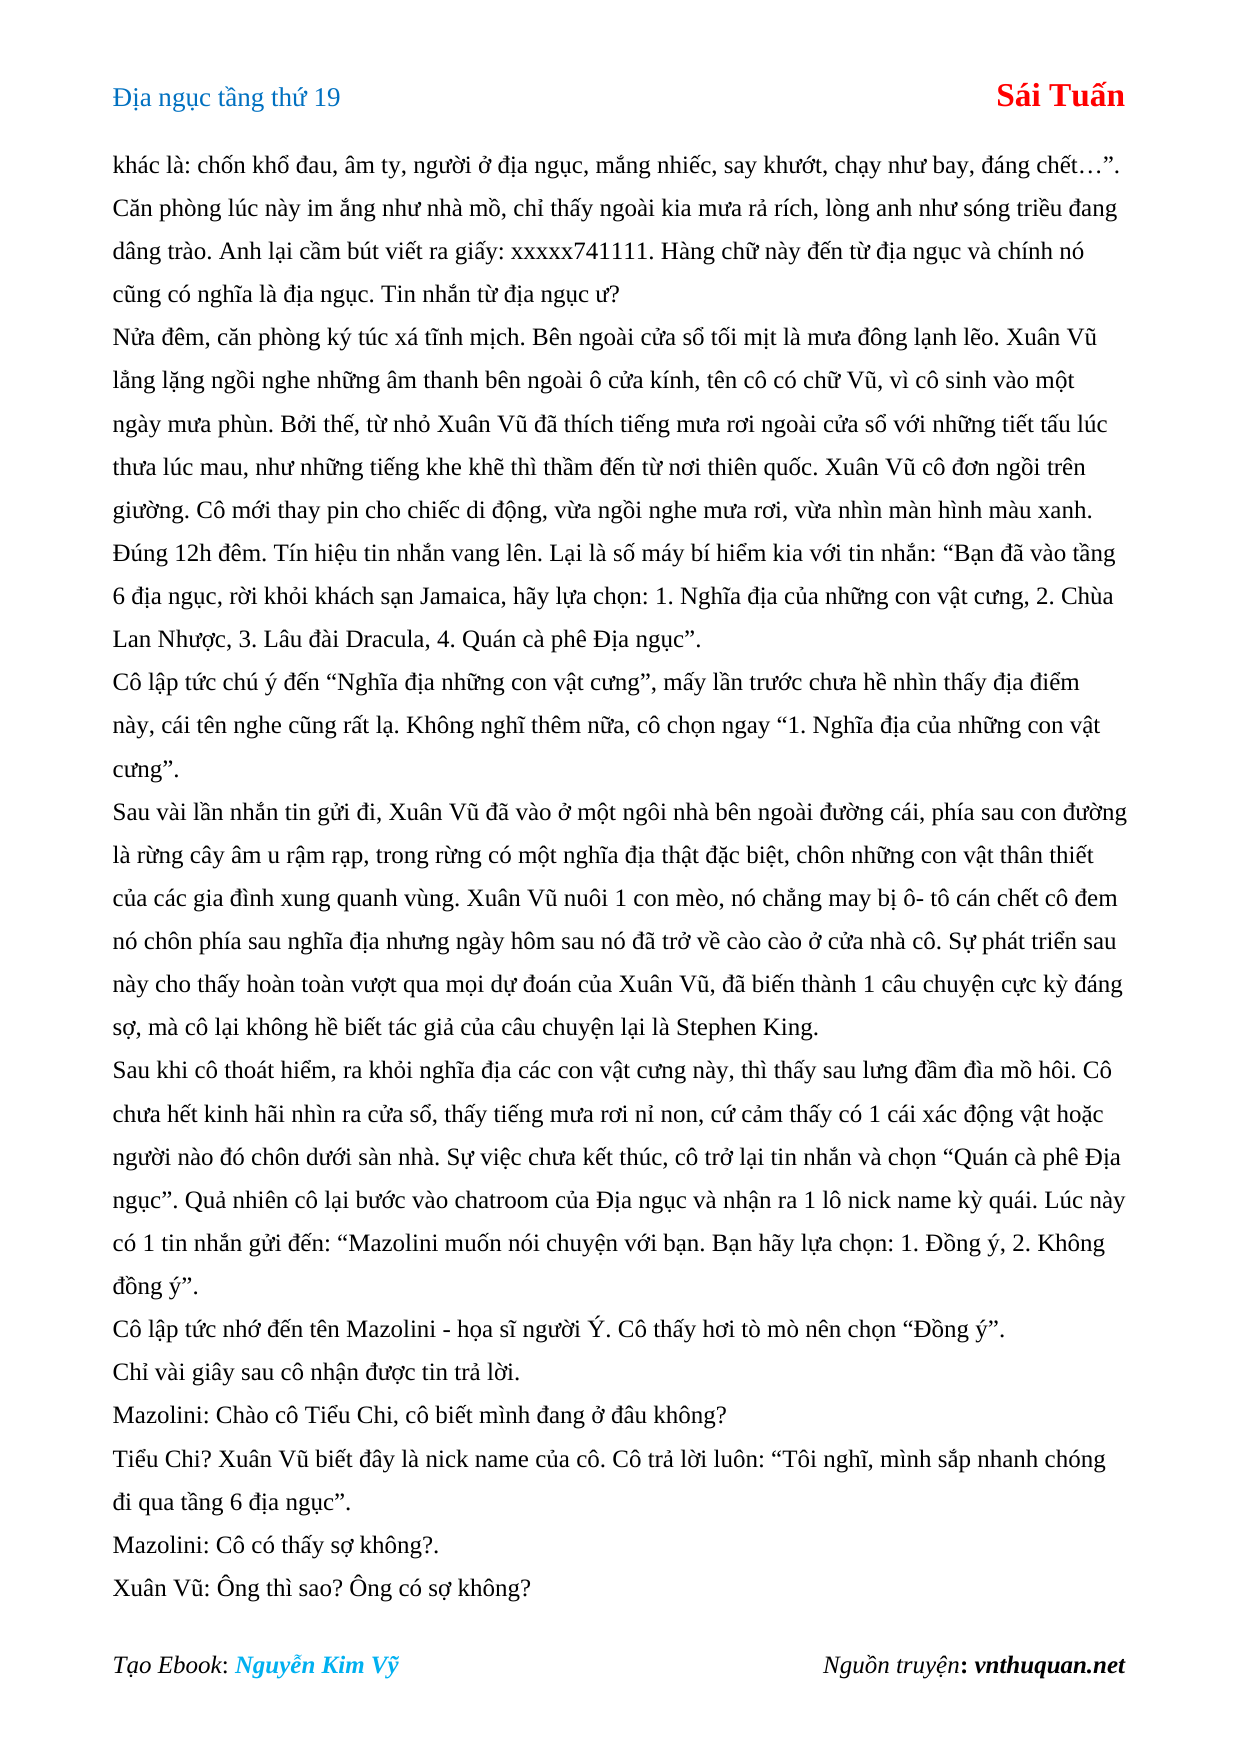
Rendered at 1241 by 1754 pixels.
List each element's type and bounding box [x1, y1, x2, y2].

text [112, 150, 1128, 1602]
